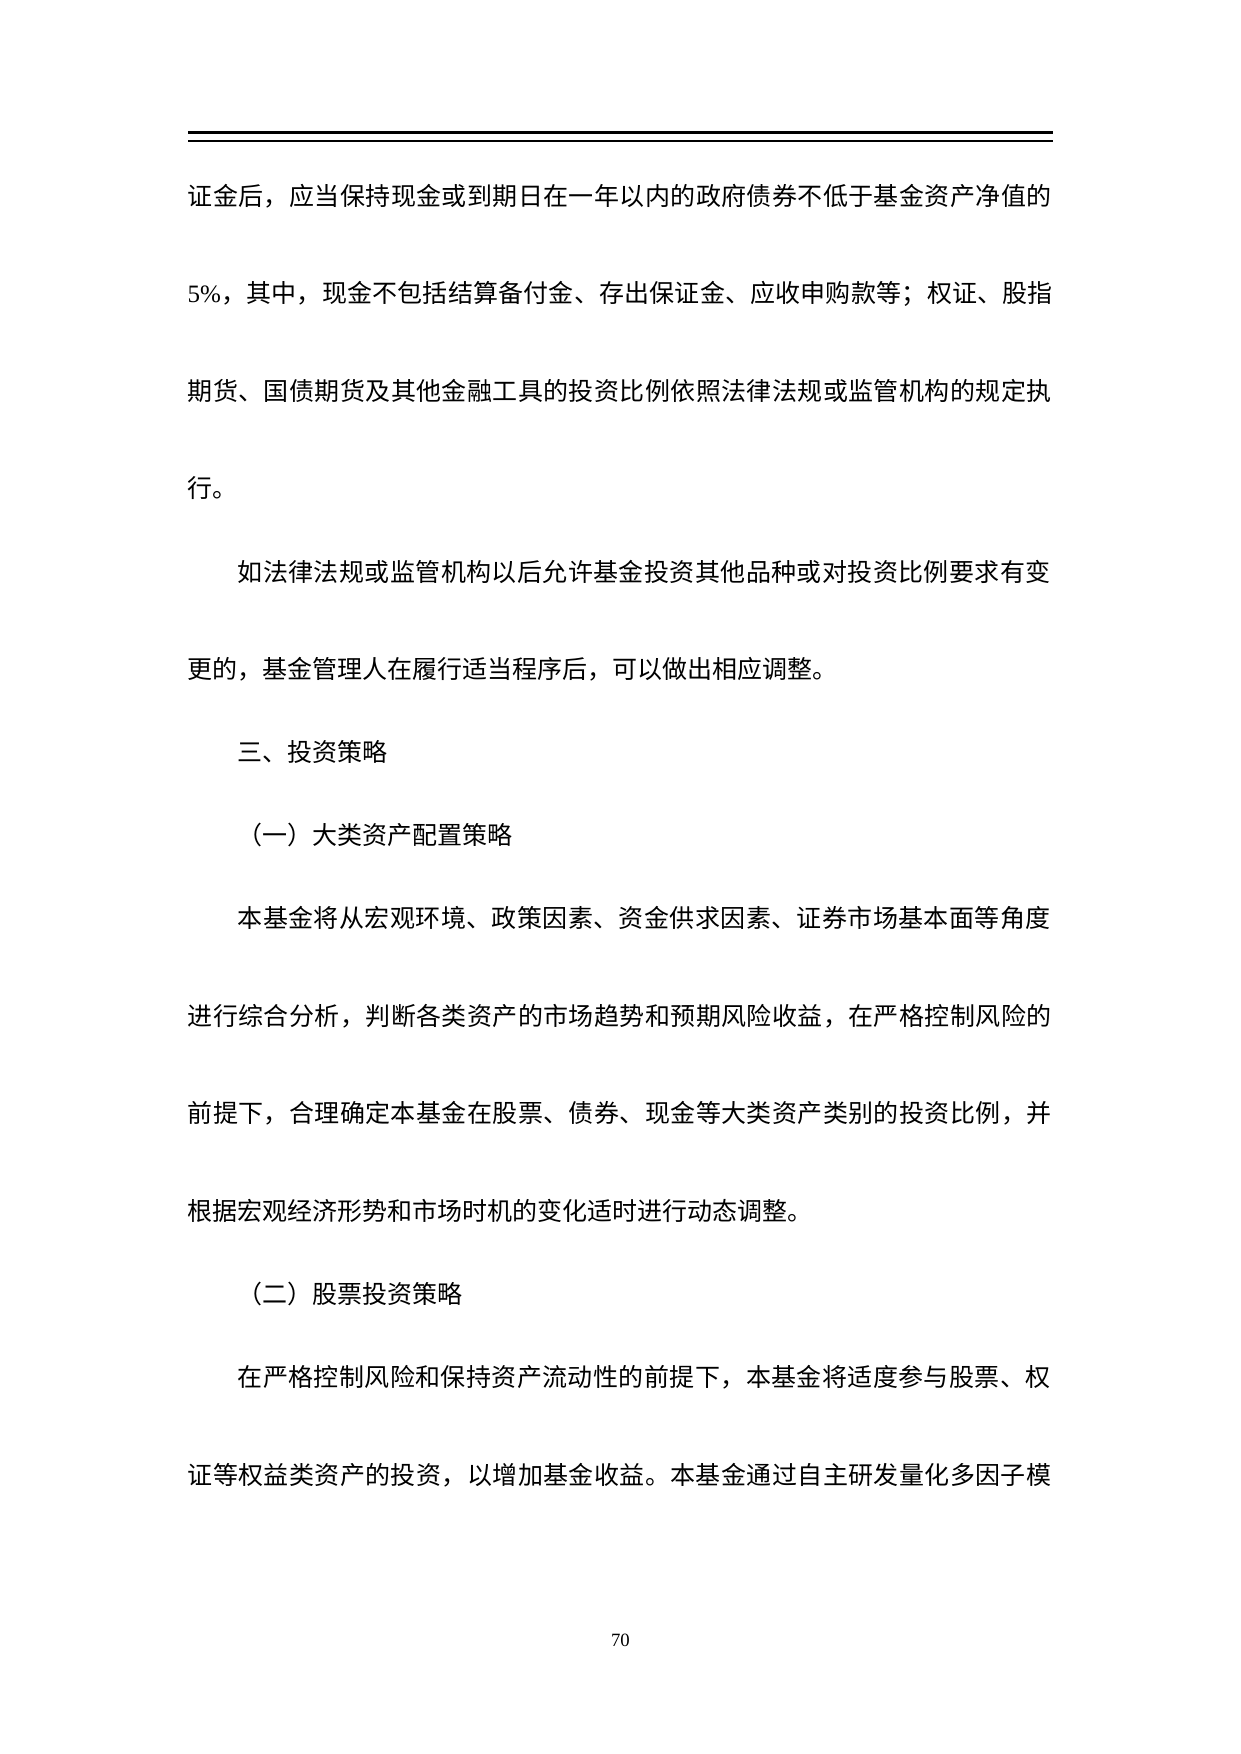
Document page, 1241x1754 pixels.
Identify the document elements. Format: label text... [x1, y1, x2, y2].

text 如法律法规或监管机构以后允许基金投资其他品种或对投资比例要求有变更的，基金管理人在履行适当程序后，可以做出相应调整。 [187, 538, 1053, 700]
text （一）大类资产配置策略 [187, 801, 1053, 866]
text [187, 1343, 1053, 1506]
text 三、投资策略 [187, 718, 1053, 783]
text （二）股票投资策略 [187, 1260, 1053, 1325]
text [187, 162, 1053, 519]
text 本基金将从宏观环境、政策因素、资金供求因素、证券市场基本面等角度进行综合分析，判断各类资产的市场趋势和预期风险收益，在严格控制风险的前提下，合理确定本基金在股票、债券、现金等大类资产类别的投资比例，并根据宏观经济形势和市场时机的变化适时进行动态调整。 [187, 884, 1053, 1242]
